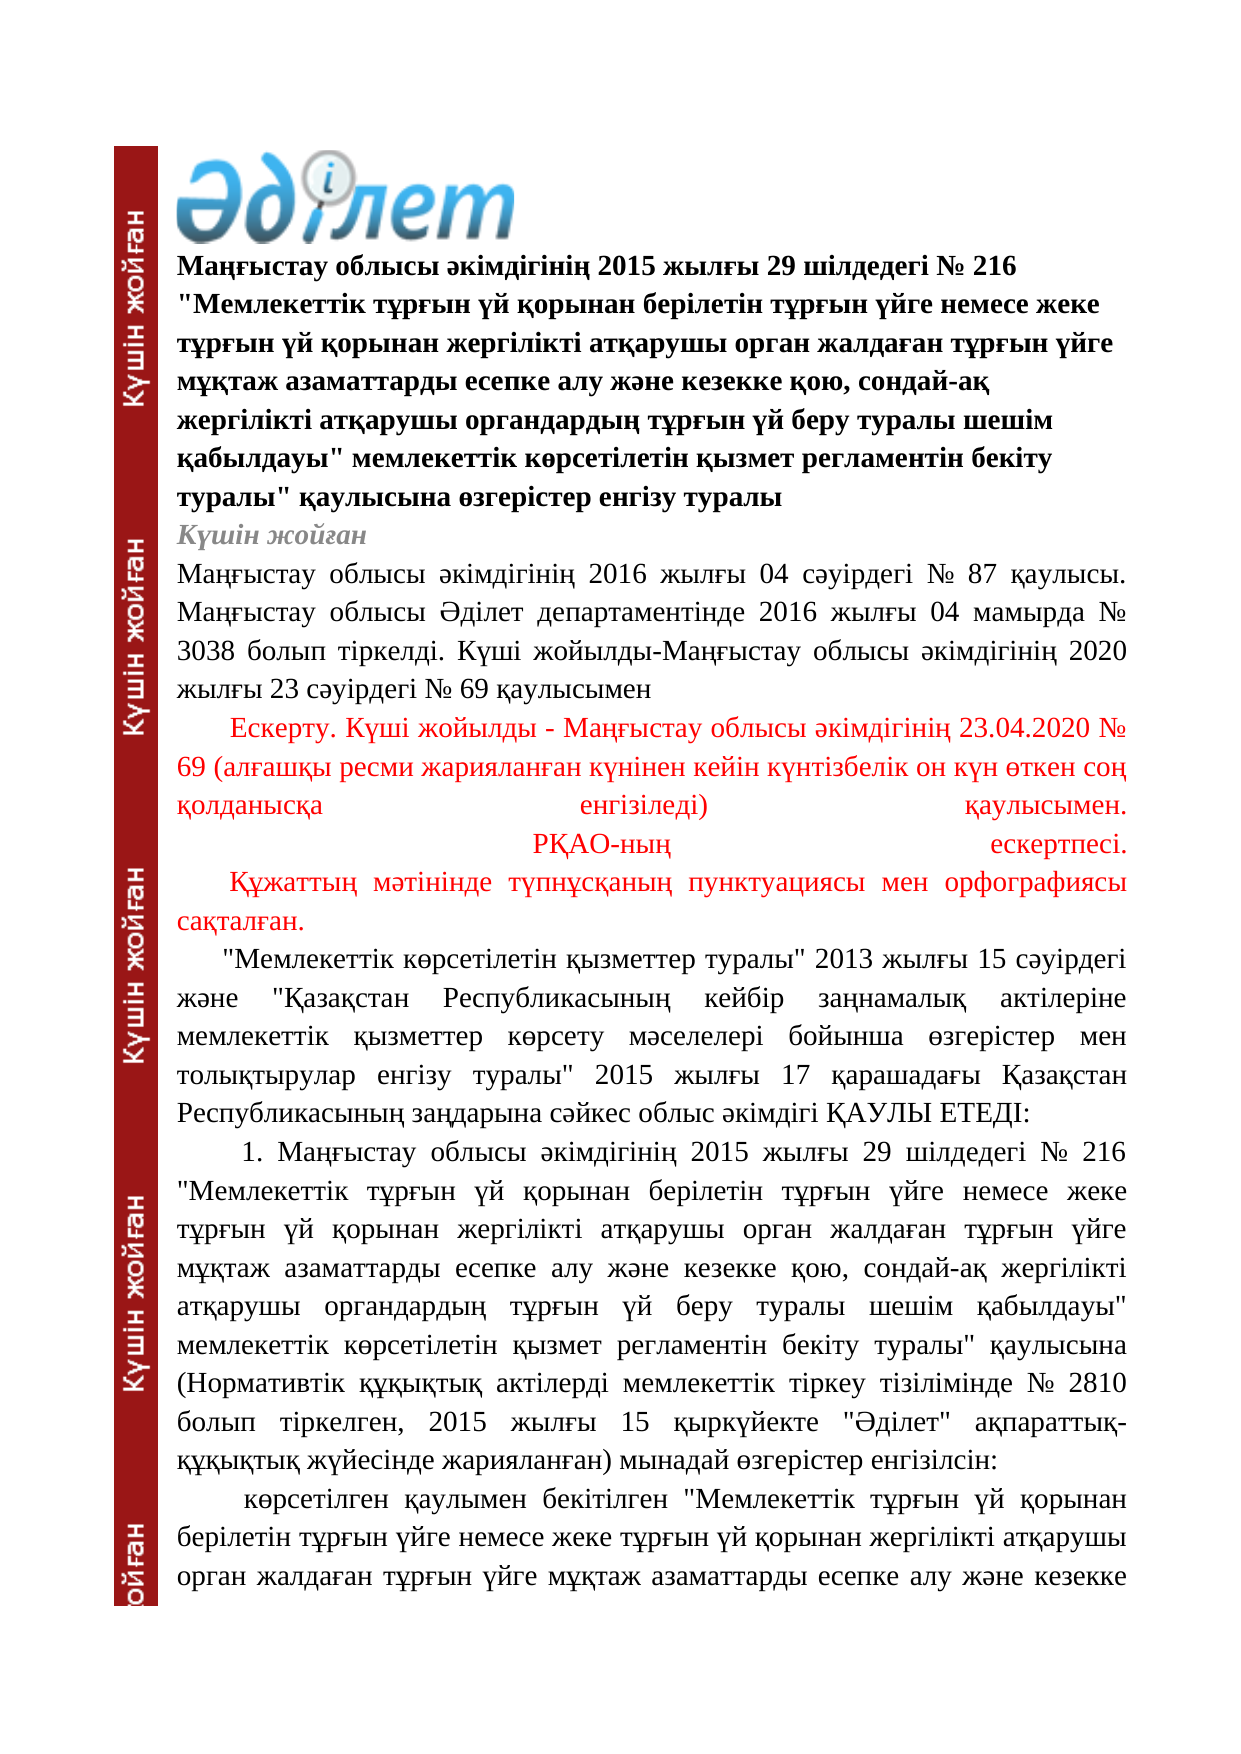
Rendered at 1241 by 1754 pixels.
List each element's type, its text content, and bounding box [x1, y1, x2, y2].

picture [176, 150, 515, 244]
text Күшін жойған [112, 517, 1128, 551]
picture [114, 936, 158, 941]
text 1. Маңғыстау облысы әкімдігінің 2015 жылғы 29 шілдедегі № 216 "Мемлекеттік тұрғын үй қорынан берілетін тұрғын үйге немесе жеке тұрғын үй қорынан жергілікті атқарушы орган жалдаған тұрғын үйге мұқтаж азаматтарды есепке алу және кезекке қою, сондай-ақ жергілікті атқарушы органдардың тұрғын үй беру туралы шешім қабылдауы" мемлекеттік көрсетілетін қызмет регламентін бекіту туралы" қаулысына (Нормативтік құқықтық актілерді мемлекеттік тіркеу тізілімінде № 2810 болып тіркелген, 2015 жылғы 15 қыркүйекте "Әділет" ақпараттық-құқықтық жүйесінде жарияланған) мынадай өзгерістер енгізілсін: [112, 1134, 1128, 1476]
picture [114, 551, 158, 556]
text Маңғыстау облысы әкімдігінің 2015 жылғы 29 шілдедегі № 216 "Мемлекеттік тұрғын үй қорынан берілетін тұрғын үйге немесе жеке тұрғын үй қорынан жергілікті атқарушы орган жалдаған тұрғын үйге мұқтаж азаматтарды есепке алу және кезекке қою, сондай-ақ жергілікті атқарушы органдардың тұрғын үй беру туралы шешім қабылдауы" мемлекеттік көрсетілетін қызмет регламентін бекіту туралы" қаулысына өзгерістер енгізу туралы [112, 248, 1128, 512]
text Маңғыстау облысы әкімдігінің 2016 жылғы 04 сәуірдегі № 87 қаулысы. Маңғыстау облысы Әділет департаментінде 2016 жылғы 04 мамырда № 3038 болып тіркелді. Күші жойылды-Маңғыстау облысы әкімдігінің 2020 жылғы 23 сәуірдегі № 69 қаулысымен [112, 556, 1128, 705]
text Ескерту. Күші жойылды - Маңғыстау облысы әкімдігінің 23.04.2020 № 69 (алғашқы ресми жарияланған күнінен кейін күнтізбелік он күн өткен соң қолданысқа енгізіледі) қаулысымен. РҚАО-ның ескертпесі. Құжаттың мәтінінде түпнұсқаның пунктуациясы мен орфографиясы сақталған. [112, 710, 1128, 936]
picture [114, 512, 158, 517]
picture [114, 1592, 158, 1606]
picture [114, 705, 158, 710]
picture [114, 146, 158, 248]
text "Мемлекеттік көрсетілетін қызметтер туралы" 2013 жылғы 15 сәуірдегі және "Қазақстан Республикасының кейбір заңнамалық актілеріне мемлекеттік қызметтер көрсету мәселелері бойынша өзгерістер мен толықтырулар енгізу туралы" 2015 жылғы 17 қарашадағы Қазақстан Республикасының заңдарына сәйкес облыс әкімдігі ҚАУЛЫ ЕТЕДІ: [112, 941, 1128, 1129]
picture [114, 1476, 158, 1481]
picture [114, 1129, 158, 1134]
